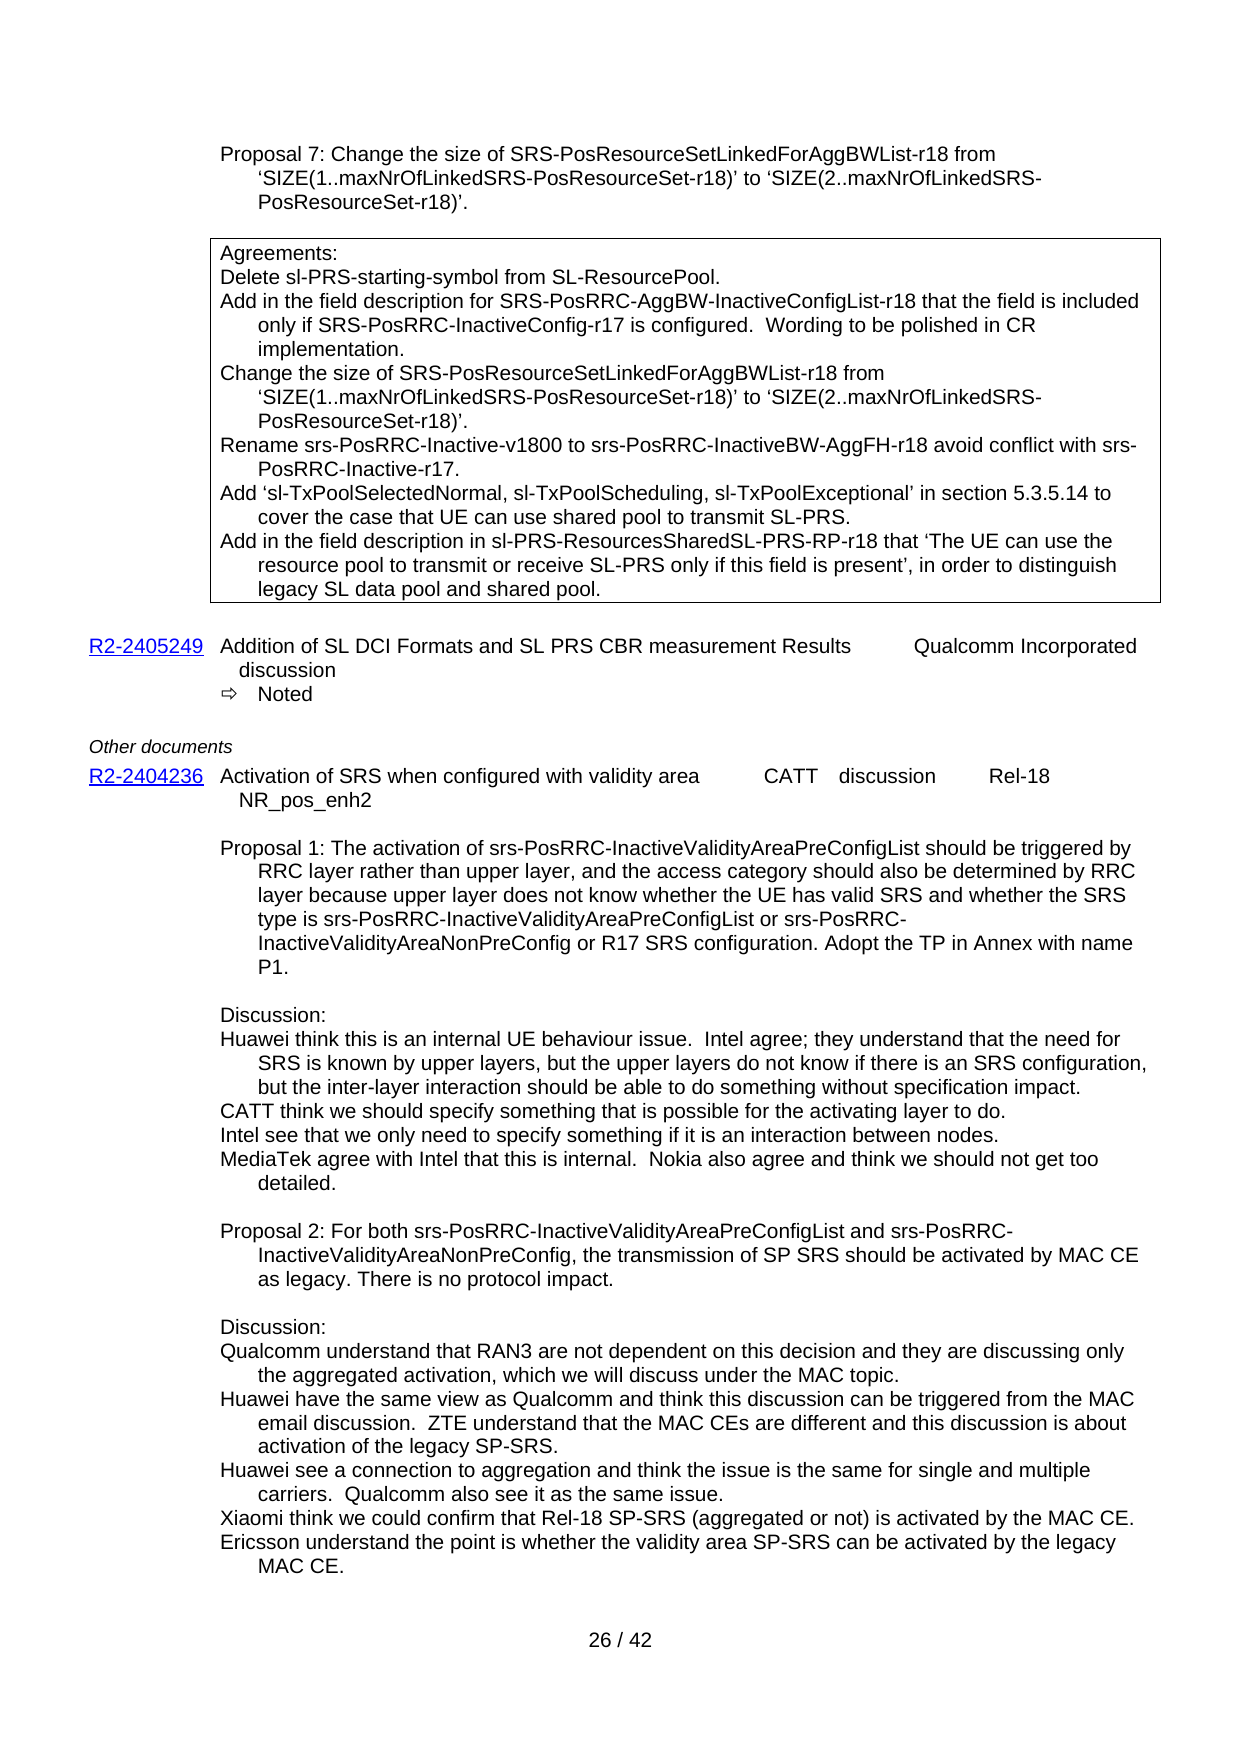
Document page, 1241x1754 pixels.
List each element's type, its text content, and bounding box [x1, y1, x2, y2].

text Discussion: [220, 1314, 1152, 1338]
text Proposal 7: Change the size of SRS-PosResourceSetLinkedForAggBWList-r18 from ‘SIZE(1..maxNrOfLinkedSRS-PosResourceSet-r18)’ to ‘SIZE(2..maxNrOfLinkedSRS-PosResourceSet-r18)’. [220, 142, 1152, 214]
text Change the size of SRS-PosResourceSetLinkedForAggBWList-r18 from ‘SIZE(1..maxNrOfLinkedSRS-PosResourceSet-r18)’ to ‘SIZE(2..maxNrOfLinkedSRS-PosResourceSet-r18)’. [211, 358, 1160, 429]
text Huawei think this is an internal UE behaviour issue. Intel agree; they understand that the need for SRS is known by upper layers, but the upper layers do not know if there is an SRS configuration, but the inter-layer interaction should be able to do something without specification impact. [220, 1027, 1152, 1099]
text Huawei see a connection to aggregation and think the issue is the same for single and multiple carriers. Qualcomm also see it as the same issue. [220, 1458, 1152, 1506]
text Discussion: [220, 1003, 1152, 1027]
text Intel see that we only need to specify something if it is an interaction between nodes. [220, 1123, 1152, 1147]
text CATT think we should specify something that is possible for the activating layer to do. [220, 1099, 1152, 1123]
text Add in the field description for SRS-PosRRC-AggBW-InactiveConfigList-r18 that the field is included only if SRS-PosRRC-InactiveConfig-r17 is configured. Wording to be polished in CR implementation. [211, 286, 1160, 358]
text Delete sl-PRS-starting-symbol from SL-ResourcePool. [211, 262, 1160, 286]
text Add ‘sl-TxPoolSelectedNormal, sl-TxPoolScheduling, sl-TxPoolExceptional’ in section 5.3.5.14 to cover the case that UE can use shared pool to transmit SL-PRS. [211, 477, 1160, 525]
title R2-2405249 Addition of SL DCI Formats and SL PRS CBR measurement Results Qualcomm Incorporated discussion [89, 634, 1152, 682]
text Add in the field description in sl-PRS-ResourcesSharedSL-PRS-RP-r18 that ‘The UE can use the resource pool to transmit or receive SL-PRS only if this field is present’, in order to distinguish legacy SL data pool and shared pool. [211, 525, 1160, 602]
text Proposal 2: For both srs-PosRRC-InactiveValidityAreaPreConfigList and srs-PosRRC-InactiveValidityAreaNonPreConfig, the transmission of SP SRS should be activated by MAC CE as legacy. There is no protocol impact. [220, 1219, 1152, 1291]
text Ericsson understand the point is whether the validity area SP-SRS can be activated by the legacy MAC CE. [220, 1530, 1152, 1578]
text MediaTek agree with Intel that this is internal. Nokia also agree and think we should not get too detailed. [220, 1147, 1152, 1195]
list Noted [220, 682, 1152, 706]
text Other documents [89, 736, 1152, 757]
text Huawei have the same view as Qualcomm and think this discussion can be triggered from the MAC email discussion. ZTE understand that the MAC CEs are different and this discussion is about activation of the legacy SP-SRS. [220, 1386, 1152, 1458]
text Rename srs-PosRRC-Inactive-v1800 to srs-PosRRC-InactiveBW-AggFH-r18 avoid conflict with srs-PosRRC-Inactive-r17. [211, 429, 1160, 477]
text Qualcomm understand that RAN3 are not dependent on this decision and they are discussing only the aggregated activation, which we will discuss under the MAC topic. [220, 1338, 1152, 1386]
text Agreements: [211, 239, 1160, 262]
text Xiaomi think we could confirm that Rel-18 SP-SRS (aggregated or not) is activated by the MAC CE. [220, 1506, 1152, 1530]
text Proposal 1: The activation of srs-PosRRC-InactiveValidityAreaPreConfigList should be triggered by RRC layer rather than upper layer, and the access category should also be determined by RRC layer because upper layer does not know whether the UE has valid SRS and whether the SRS type is srs-PosRRC-InactiveValidityAreaPreConfigList or srs-PosRRC-InactiveValidityAreaNonPreConfig or R17 SRS configuration. Adopt the TP in Annex with name P1. [220, 835, 1152, 979]
title R2-2404236 Activation of SRS when configured with validity area CATT discussion Rel-18 NR_pos_enh2 [89, 763, 1152, 811]
